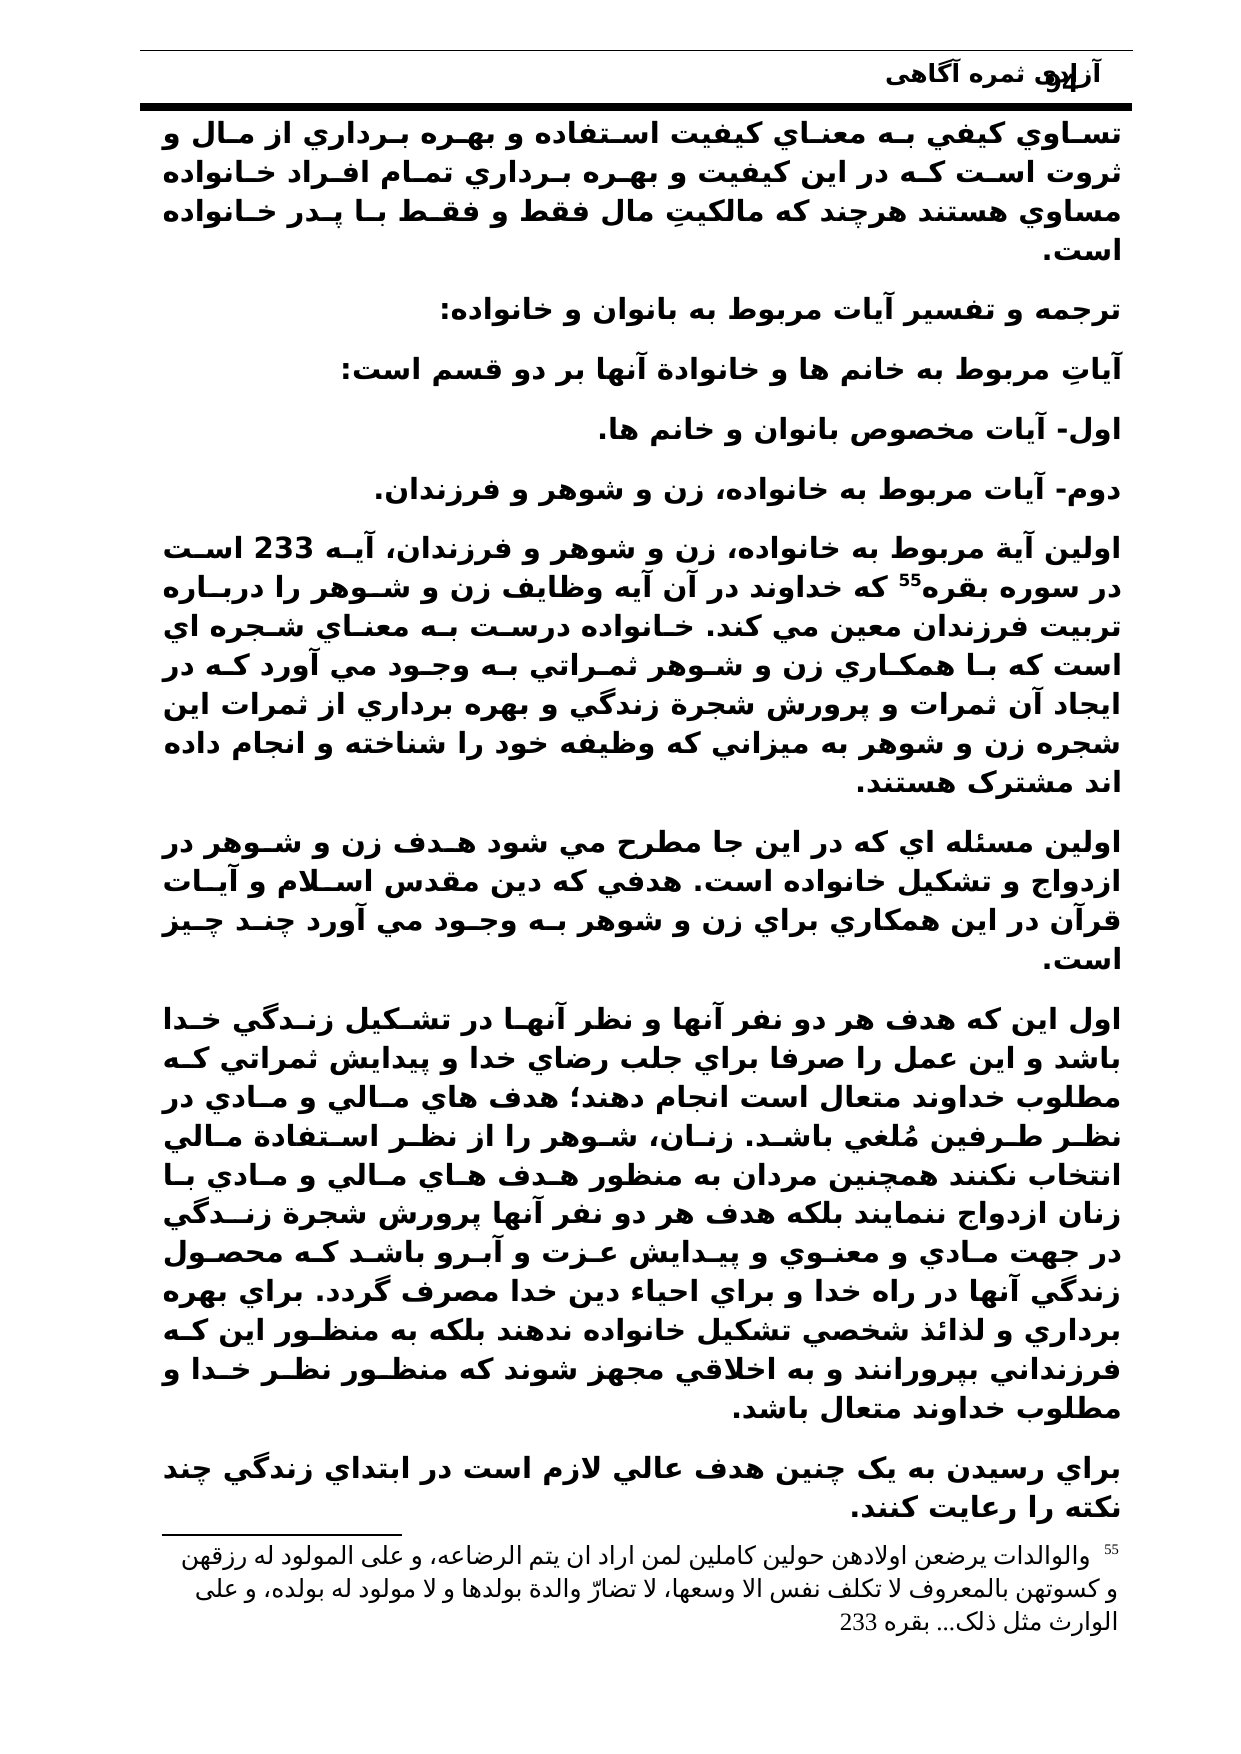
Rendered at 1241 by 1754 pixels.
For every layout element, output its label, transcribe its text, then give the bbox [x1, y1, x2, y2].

text آياتِ مربوط به خانم ها و خانوادة آنها بر دو قسم است: [162, 352, 1122, 386]
text براي رسيدن به يک چنين هدف عالي لازم است در ابتداي زندگي چند نکته را رعايت کنند. [162, 1451, 1122, 1524]
text اول- آيات مخصوص بانوان و خانم ها. [162, 412, 1122, 446]
text دوم- آيات مربوط به خانواده، زن و شوهر و فرزندان. [162, 472, 1122, 506]
text تساوي کيفي به معناي کيفيت استفاده و بهره برداري از مال و ثروت است که در اين کيفيت و بهره برداري تمام افراد خانواده مساوي هستند هرچند که مالکيتِ مال فقط و فقط با پدر خانواده است. [162, 109, 1122, 267]
text اولين مسئله اي که در اين جا مطرح مي شود هدف زن و شوهر در ازدواج و تشکيل خانواده است. هدفي که دين مقدس اسلام و آيات قرآن در اين همکاري براي زن و شوهر به وجود مي آورد چند چيز است. [162, 825, 1122, 976]
text اولين آية مربوط به خانواده، زن و شوهر و فرزندان، آيه 233 است در سوره بقره که خداوند در آن آيه وظايف زن و شوهر را درباره تربيت فرزندان معين مي کند. خانواده درست به معناي شجره اي است که با همکاري زن و شوهر ثمراتي به وجود مي آورد که در ايجاد آن ثمرات و پرورش شجرة زندگي و بهره برداري از ثمرات اين شجره زن و شوهر به ميزاني که وظيفه خود را شناخته و انجام داده اند مشترک هستند. [162, 532, 1122, 799]
text اول اين که هدف هر دو نفر آنها و نظر آنها در تشکيل زندگي خدا باشد و اين عمل را صرفا براي جلب رضاي خدا و پيدايش ثمراتي که مطلوب خداوند متعال است انجام دهند؛ هدف هاي مالي و مادي در نظر طرفين مُلغي باشد. زنان، شوهر را از نظر استفادة مالي انتخاب نکنند همچنين مردان به منظور هدف هاي مالي و مادي با زنان ازدواج ننمايند بلکه هدف هر دو نفر آنها پرورش شجرة زندگي در جهت مادي و معنوي و پيدايش عزت و آبرو باشد که محصول زندگي آنها در راه خدا و براي احياء دين خدا مصرف گردد. براي بهره برداري و لذائذ شخصي تشکيل خانواده ندهند بلکه به منظور اين که فرزنداني بپرورانند و به اخلاقي مجهز شوند که منظور نظر خدا و مطلوب خداوند متعال باشد. [162, 1002, 1122, 1426]
text ترجمه و تفسير آيات مربوط به بانوان و خانواده: [162, 293, 1122, 327]
